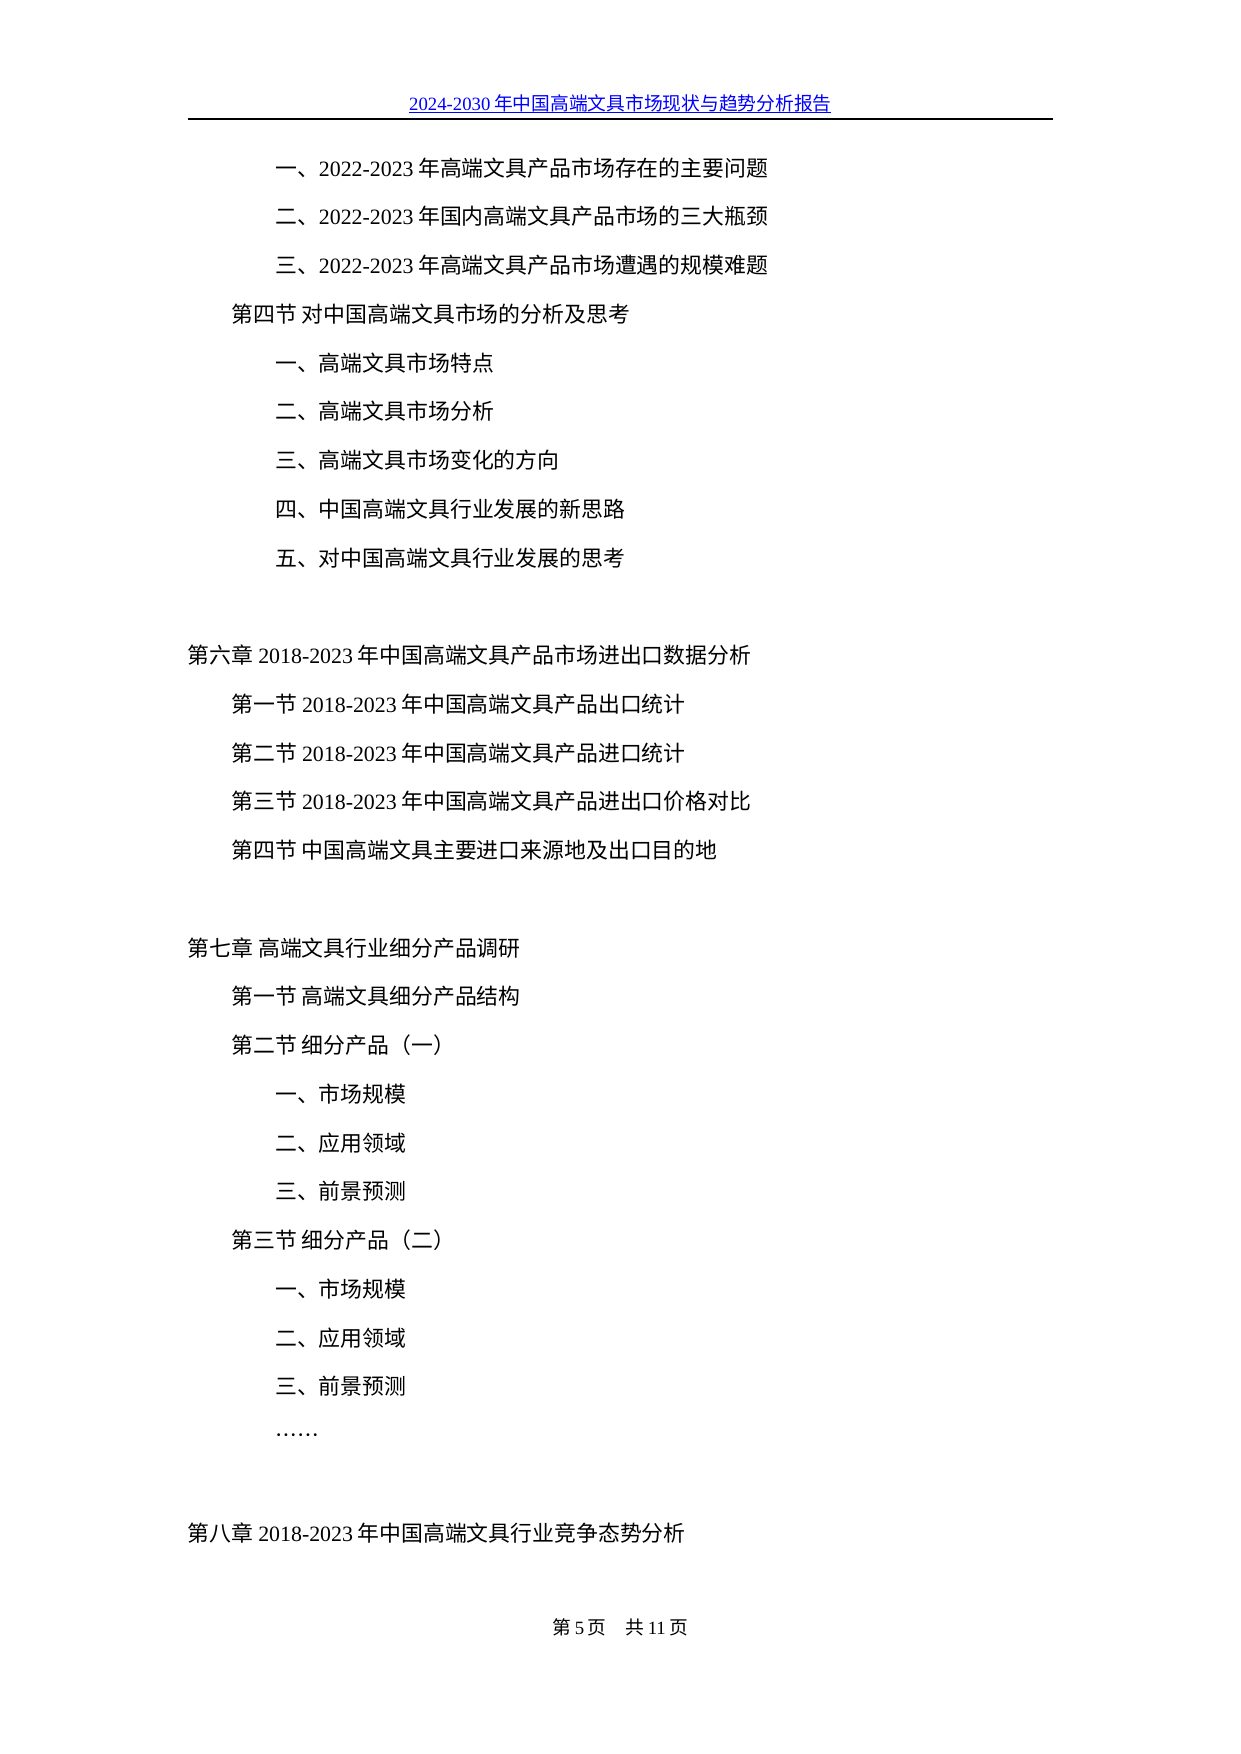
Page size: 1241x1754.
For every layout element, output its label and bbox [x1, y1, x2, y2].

text [187, 150, 1053, 1548]
